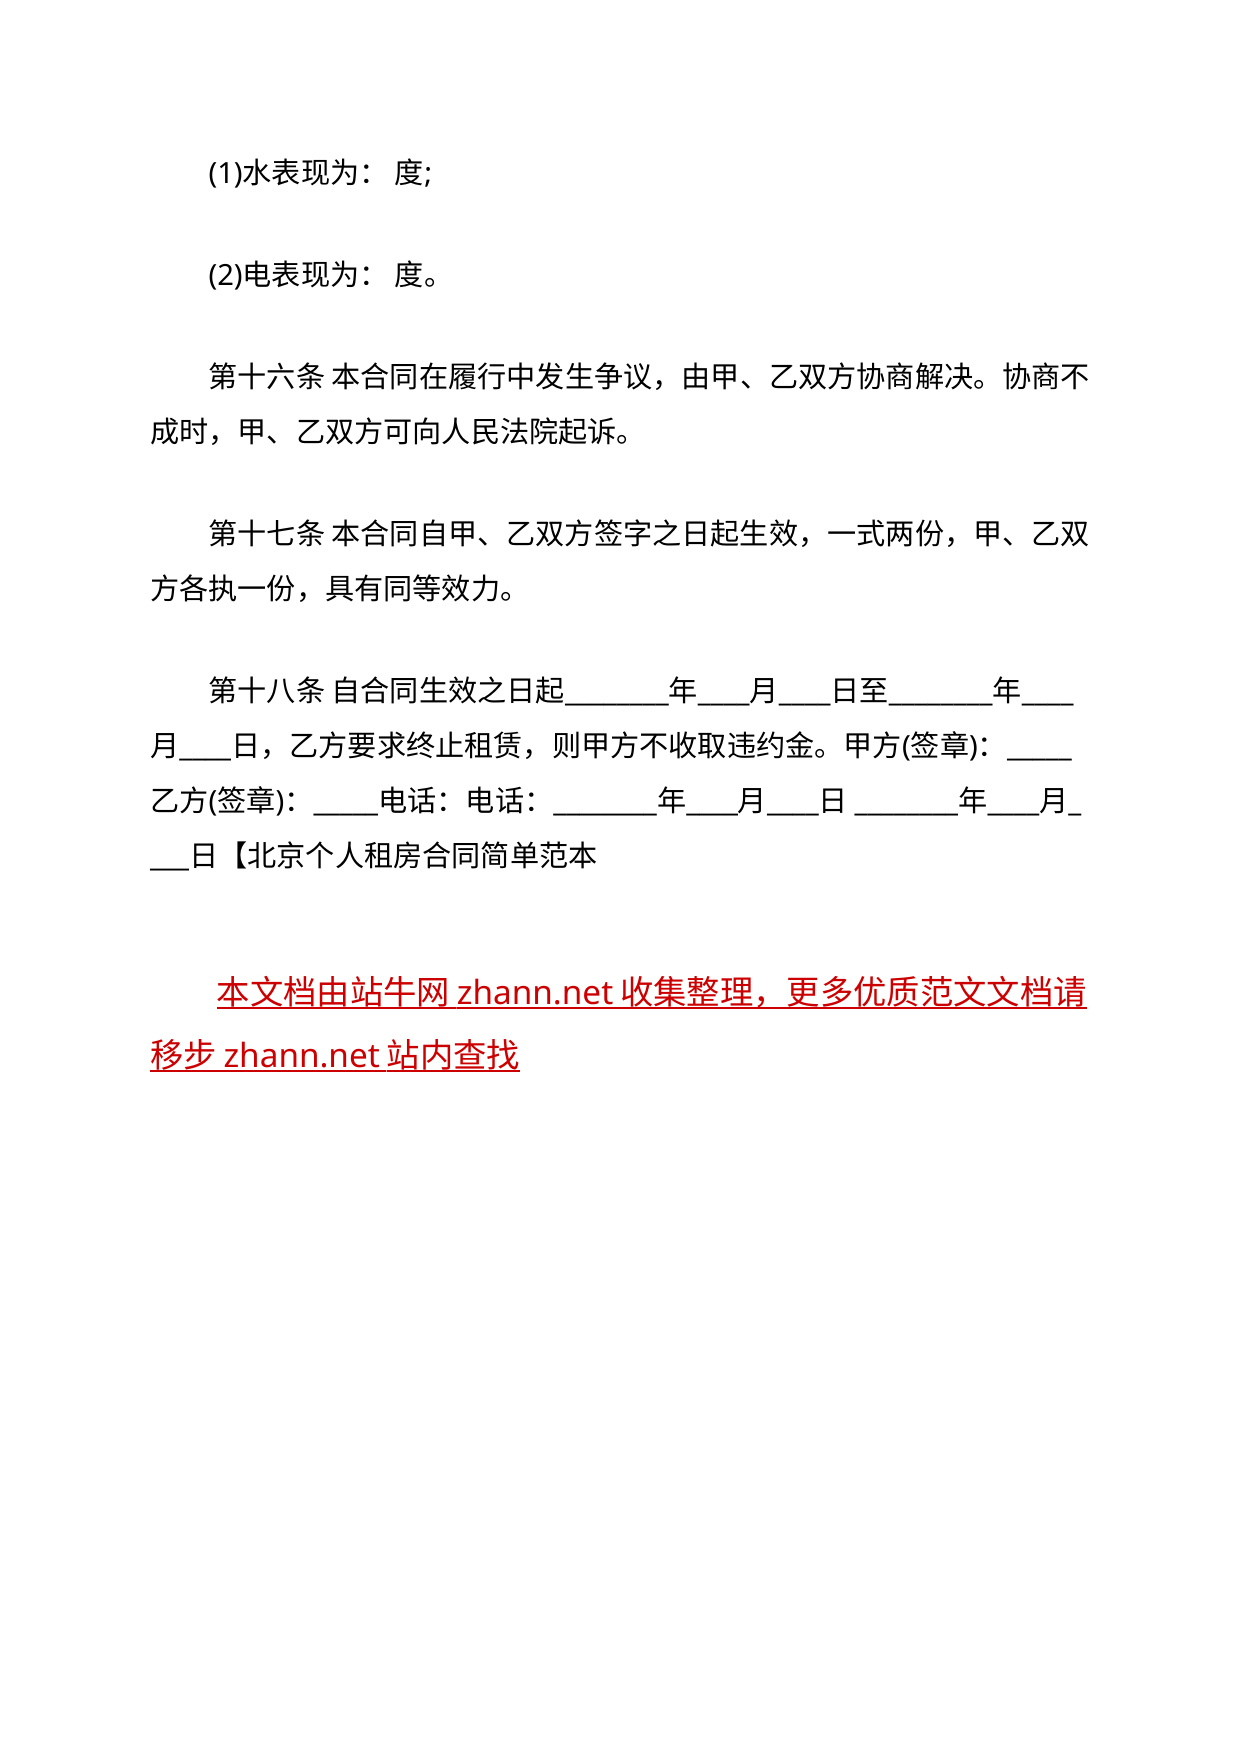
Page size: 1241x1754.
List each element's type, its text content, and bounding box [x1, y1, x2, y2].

text 第十八条 自合同生效之日起________年____月____日至________年____月____日，乙方要求终止租赁，则甲方不收取违约金。甲方(签章)：_____ 乙方(签章)：_____电话：电话：________年____月____日 ________年____月____日【北京个人租房合同简单范本 [150, 667, 1090, 875]
text 第十六条 本合同在履行中发生争议，由甲、乙双方协商解决。协商不成时，甲、乙双方可向人民法院起诉。 [150, 354, 1090, 451]
text (2)电表现为： 度。 [150, 252, 1090, 294]
text 第十七条 本合同自甲、乙双方签字之日起生效，一式两份，甲、乙双方各执一份，具有同等效力。 [150, 511, 1090, 608]
text (1)水表现为： 度; [150, 150, 1090, 192]
text 本文档由站牛网zhann.net收集整理，更多优质范文文档请移步zhann.net站内查找 [150, 966, 1090, 1077]
